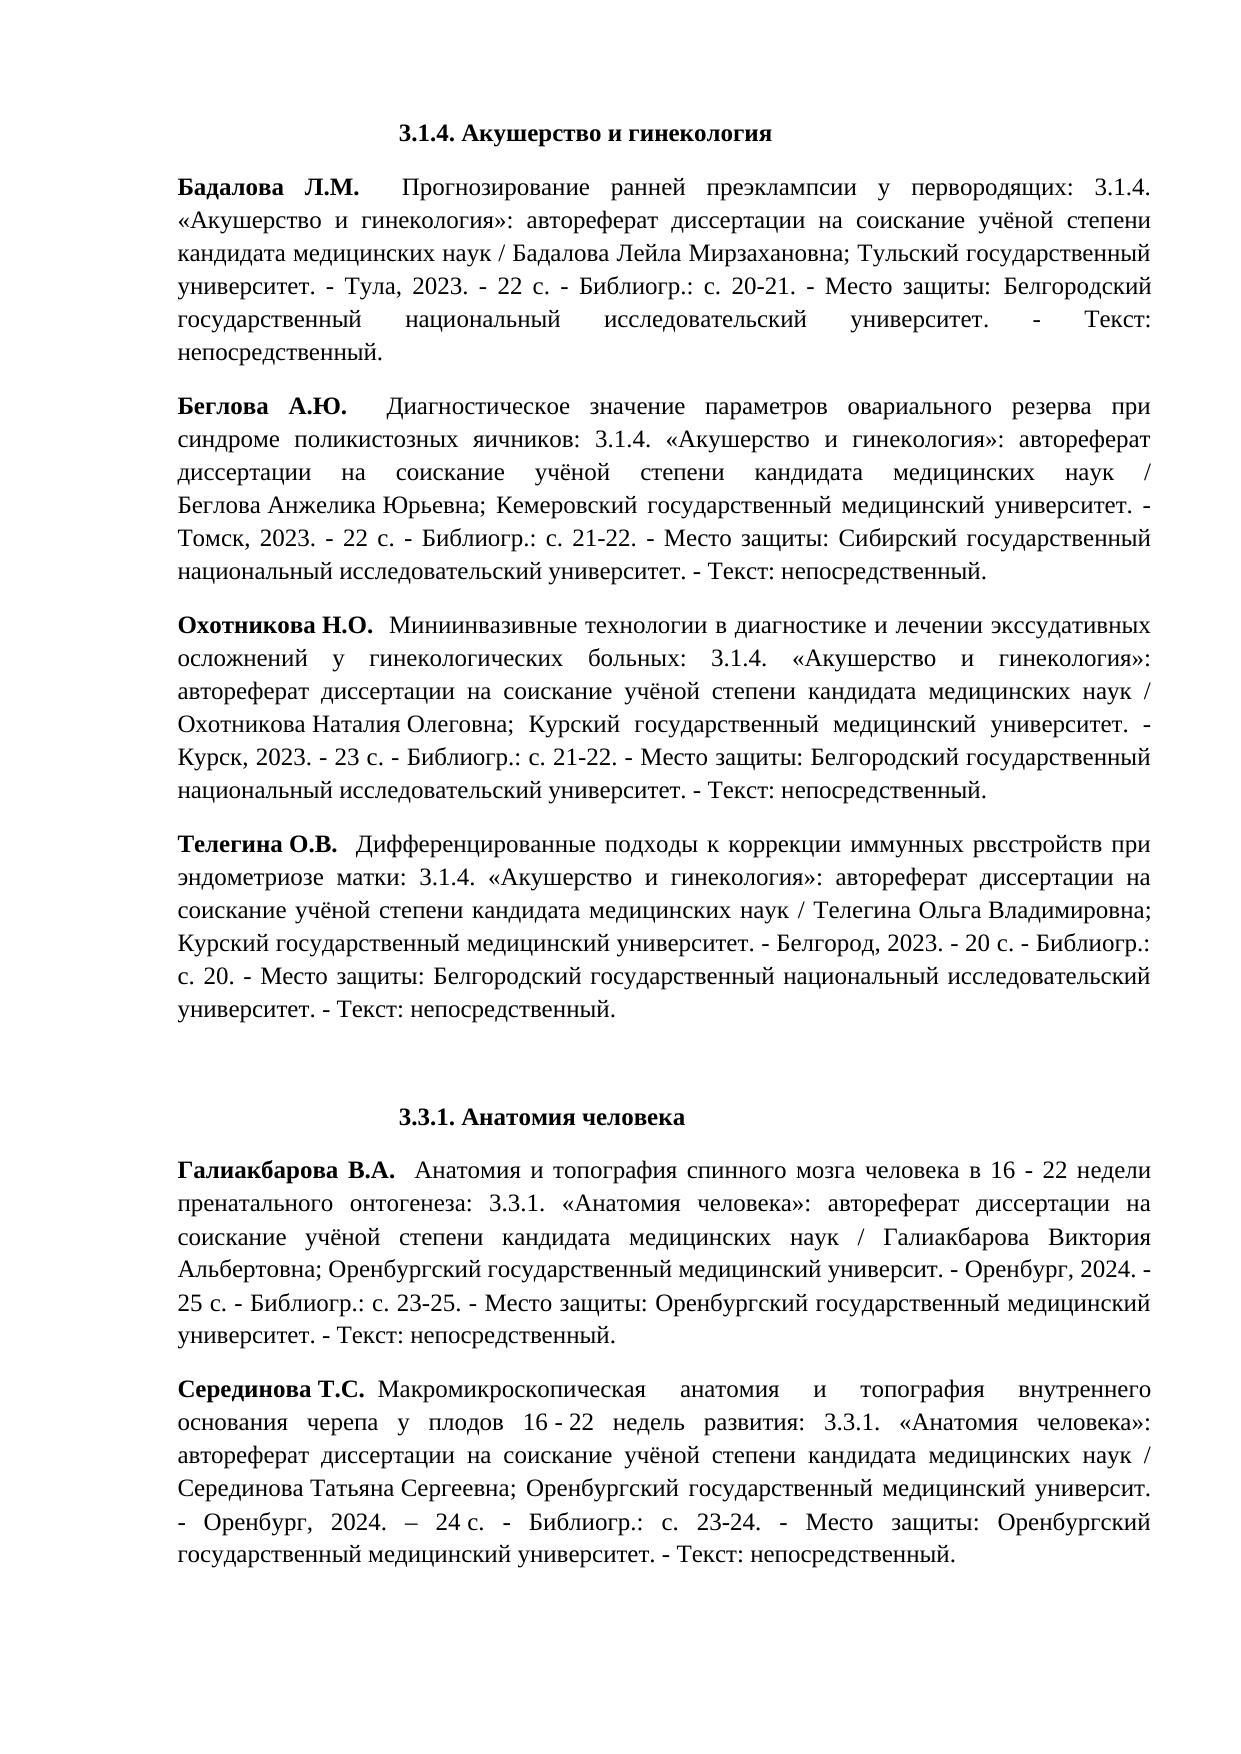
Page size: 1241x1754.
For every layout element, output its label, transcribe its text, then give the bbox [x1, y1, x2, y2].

text Бадалова Л.М. Прогнозирование ранней преэклампсии у первородящих: 3.1.4. «Акушерство и гинекология»: автореферат диссертации на соискание учёной степени кандидата медицинских наук / Бадалова Лейла Мирзахановна; Тульский государственный университет. - Тула, 2023. - 22 с. - Библиогр.: с. 20-21. - Место защиты: Белгородский государственный национальный исследовательский университет. - Текст: непосредственный. [177, 172, 1152, 366]
text Беглова А.Ю. Диагностическое значение параметров овариального резерва при синдроме поликистозных яичников: 3.1.4. «Акушерство и гинекология»: автореферат диссертации на соискание учёной степени кандидата медицинских наук / Беглова Анжелика Юрьевна; Кемеровский государственный медицинский университет. - Томск, 2023. - 22 с. - Библиогр.: с. 21-22. - Место защиты: Сибирский государственный национальный исследовательский университет. - Текст: непосредственный. [177, 391, 1152, 585]
text Серединова Т.С. Макромикроскопическая анатомия и топография внутреннего основания черепа у плодов 16 - 22 недель развития: 3.3.1. «Анатомия человека»: автореферат диссертации на соискание учёной степени кандидата медицинских наук / Серединова Татьяна Сергеевна; Оренбургский государственный медицинский университ. - Оренбург, 2024. – 24 с. - Библиогр.: с. 23-24. - Место защиты: Оренбургский государственный медицинский университет. - Текст: непосредственный. [177, 1374, 1152, 1568]
text 3.1.4. Акушерство и гинекология [325, 118, 1152, 147]
text Телегина О.В. Дифференцированные подходы к коррекции иммунных рвсстройств при эндометриозе матки: 3.1.4. «Акушерство и гинекология»: автореферат диссертации на соискание учёной степени кандидата медицинских наук / Телегина Ольга Владимировна; Курский государственный медицинский университет. - Белгород, 2023. - 20 с. - Библиогр.: с. 20. - Место защиты: Белгородский государственный национальный исследовательский университет. - Текст: непосредственный. [177, 829, 1152, 1023]
text 3.3.1. Анатомия человека [325, 1102, 1152, 1130]
text Охотникова Н.О. Миниинвазивные технологии в диагностике и лечении экссудативных осложнений у гинекологических больных: 3.1.4. «Акушерство и гинекология»: автореферат диссертации на соискание учёной степени кандидата медицинских наук / Охотникова Наталия Олеговна; Курский государственный медицинский университет. - Курск, 2023. - 23 с. - Библиогр.: с. 21-22. - Место защиты: Белгородский государственный национальный исследовательский университет. - Текст: непосредственный. [177, 610, 1152, 804]
text Галиакбарова В.А. Анатомия и топография спинного мозга человека в 16 - 22 недели пренатального онтогенеза: 3.3.1. «Анатомия человека»: автореферат диссертации на соискание учёной степени кандидата медицинских наук / Галиакбарова Виктория Альбертовна; Оренбургский государственный медицинский университ. - Оренбург, 2024. - 25 с. - Библиогр.: с. 23-25. - Место защиты: Оренбургский государственный медицинский университет. - Текст: непосредственный. [177, 1156, 1152, 1349]
